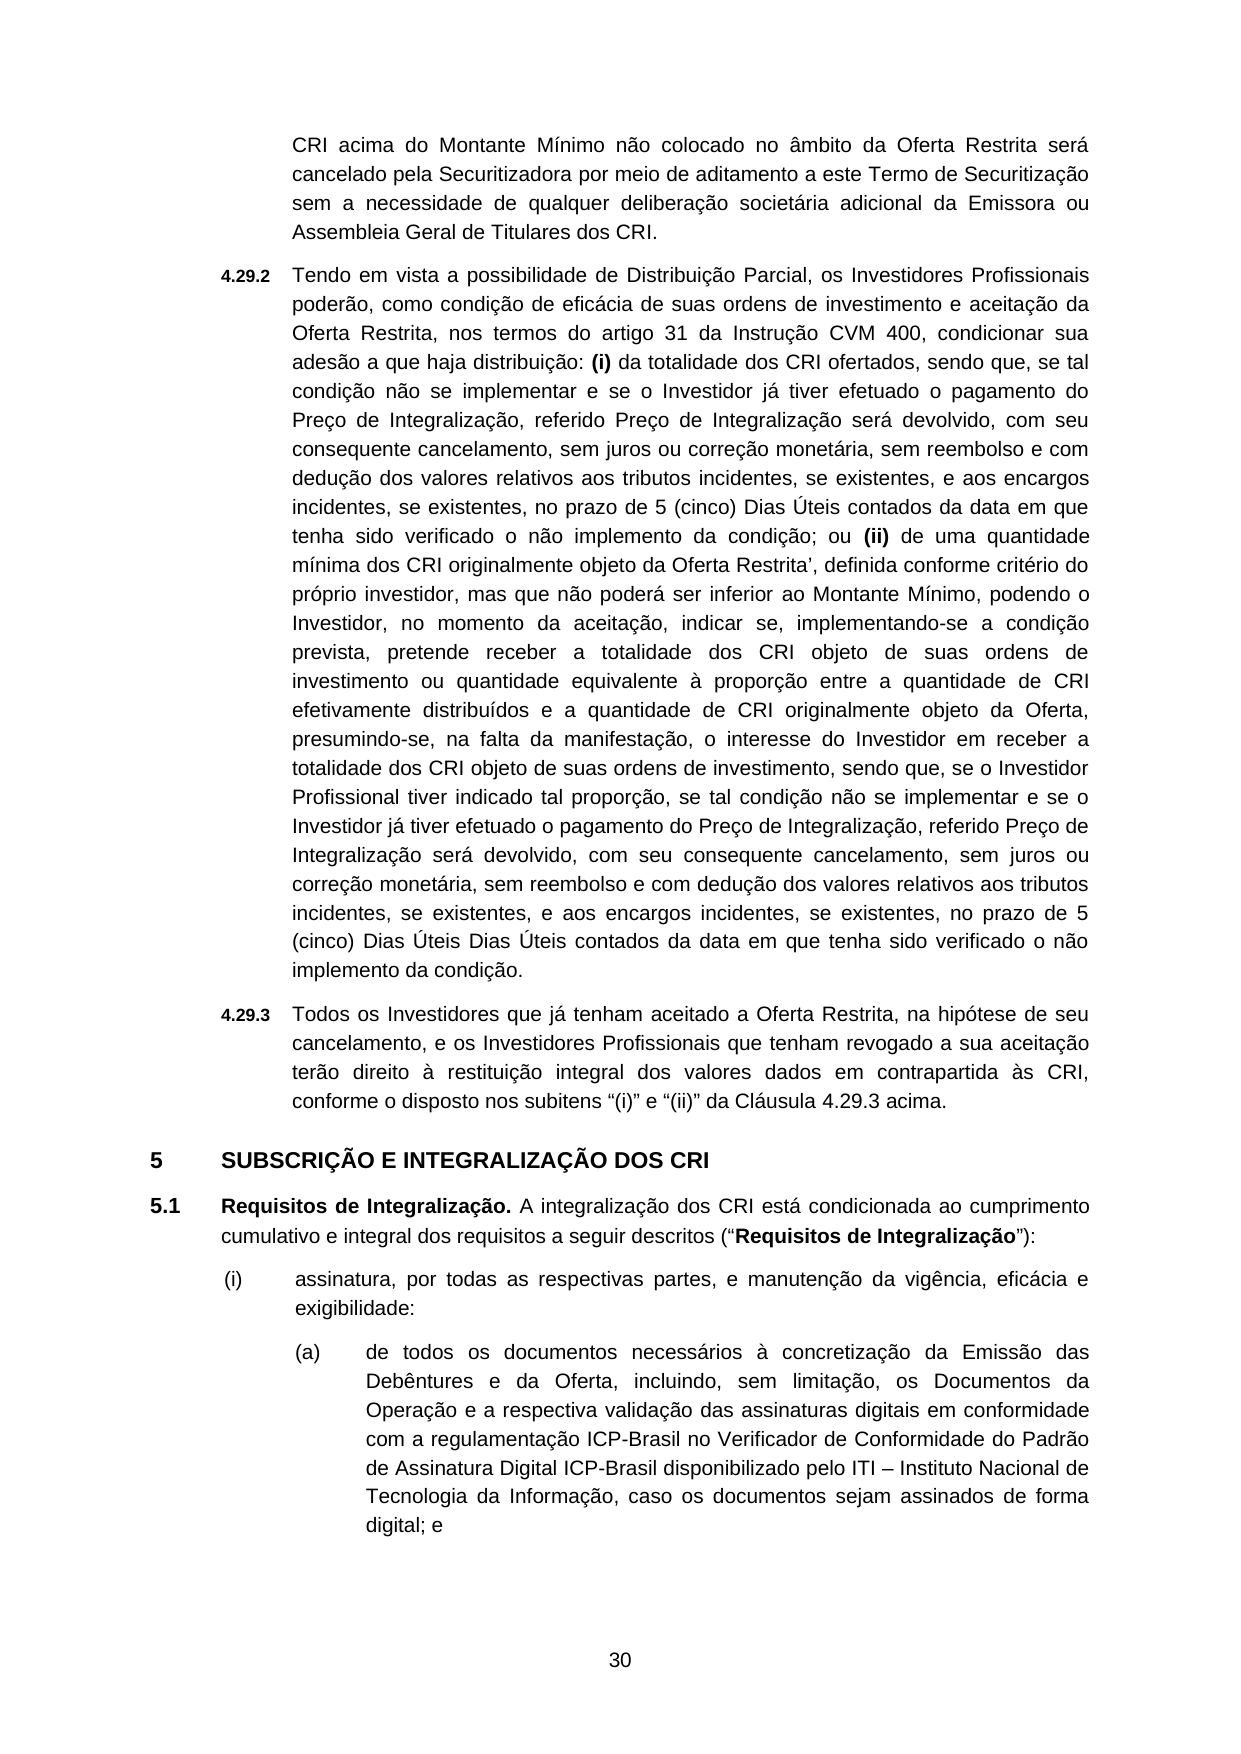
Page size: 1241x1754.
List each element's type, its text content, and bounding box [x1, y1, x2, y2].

text SUBSCRIÇÃO E INTEGRALIZAÇÃO DOS CRI [150, 1147, 1090, 1173]
text assinatura, por todas as respectivas partes, e manutenção da vigência, eficácia e exigibilidade: [224, 1267, 1090, 1320]
text de todos os documentos necessários à concretização da Emissão das Debêntures e da Oferta, incluindo, sem limitação, os Documentos da Operação e a respectiva validação das assinaturas digitais em conformidade com a regulamentação ICP-Brasil no Verificador de Conformidade do Padrão de Assinatura Digital ICP-Brasil disponibilizado pelo ITI – Instituto Nacional de Tecnologia da Informação, caso os documentos sejam assinados de forma digital; e [295, 1339, 1090, 1537]
text Todos os Investidores que já tenham aceitado a Oferta Restrita, na hipótese de seu cancelamento, e os Investidores Profissionais que tenham revogado a sua aceitação terão direito à restituição integral dos valores dados em contrapartida às CRI, conforme o disposto nos subitens “(i)” e “(ii)” da Cláusula 4.29.3 acima. [221, 1002, 1090, 1113]
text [221, 133, 1090, 244]
text Tendo em vista a possibilidade de Distribuição Parcial, os Investidores Profissionais poderão, como condição de eficácia de suas ordens de investimento e aceitação da Oferta Restrita, nos termos do artigo 31 da Instrução CVM 400, condicionar sua adesão a que haja distribuição: (i) da totalidade dos CRI ofertados, sendo que, se tal condição não se implementar e se o Investidor já tiver efetuado o pagamento do Preço de Integralização, referido Preço de Integralização será devolvido, com seu consequente cancelamento, sem juros ou correção monetária, sem reembolso e com dedução dos valores relativos aos tributos incidentes, se existentes, e aos encargos incidentes, se existentes, no prazo de 5 (cinco) Dias Úteis contados da data em que tenha sido verificado o não implemento da condição; ou (ii) de uma quantidade mínima dos CRI originalmente objeto da Oferta Restrita’, definida conforme critério do próprio investidor, mas que não poderá ser inferior ao Montante Mínimo, podendo o Investidor, no momento da aceitação, indicar se, implementando-se a condição prevista, pretende receber a totalidade dos CRI objeto de suas ordens de investimento ou quantidade equivalente à proporção entre a quantidade de CRI efetivamente distribuídos e a quantidade de CRI originalmente objeto da Oferta, presumindo-se, na falta da manifestação, o interesse do Investidor em receber a totalidade dos CRI objeto de suas ordens de investimento, sendo que, se o Investidor Profissional tiver indicado tal proporção, se tal condição não se implementar e se o Investidor já tiver efetuado o pagamento do Preço de Integralização, referido Preço de Integralização será devolvido, com seu consequente cancelamento, sem juros ou correção monetária, sem reembolso e com dedução dos valores relativos aos tributos incidentes, se existentes, e aos encargos incidentes, se existentes, no prazo de 5 (cinco) Dias Úteis Dias Úteis contados da data em que tenha sido verificado o não implemento da condição. [221, 263, 1090, 982]
text Requisitos de Integralização. A integralização dos CRI está condicionada ao cumprimento cumulativo e integral dos requisitos a seguir descritos (“Requisitos de Integralização”): [150, 1193, 1090, 1247]
